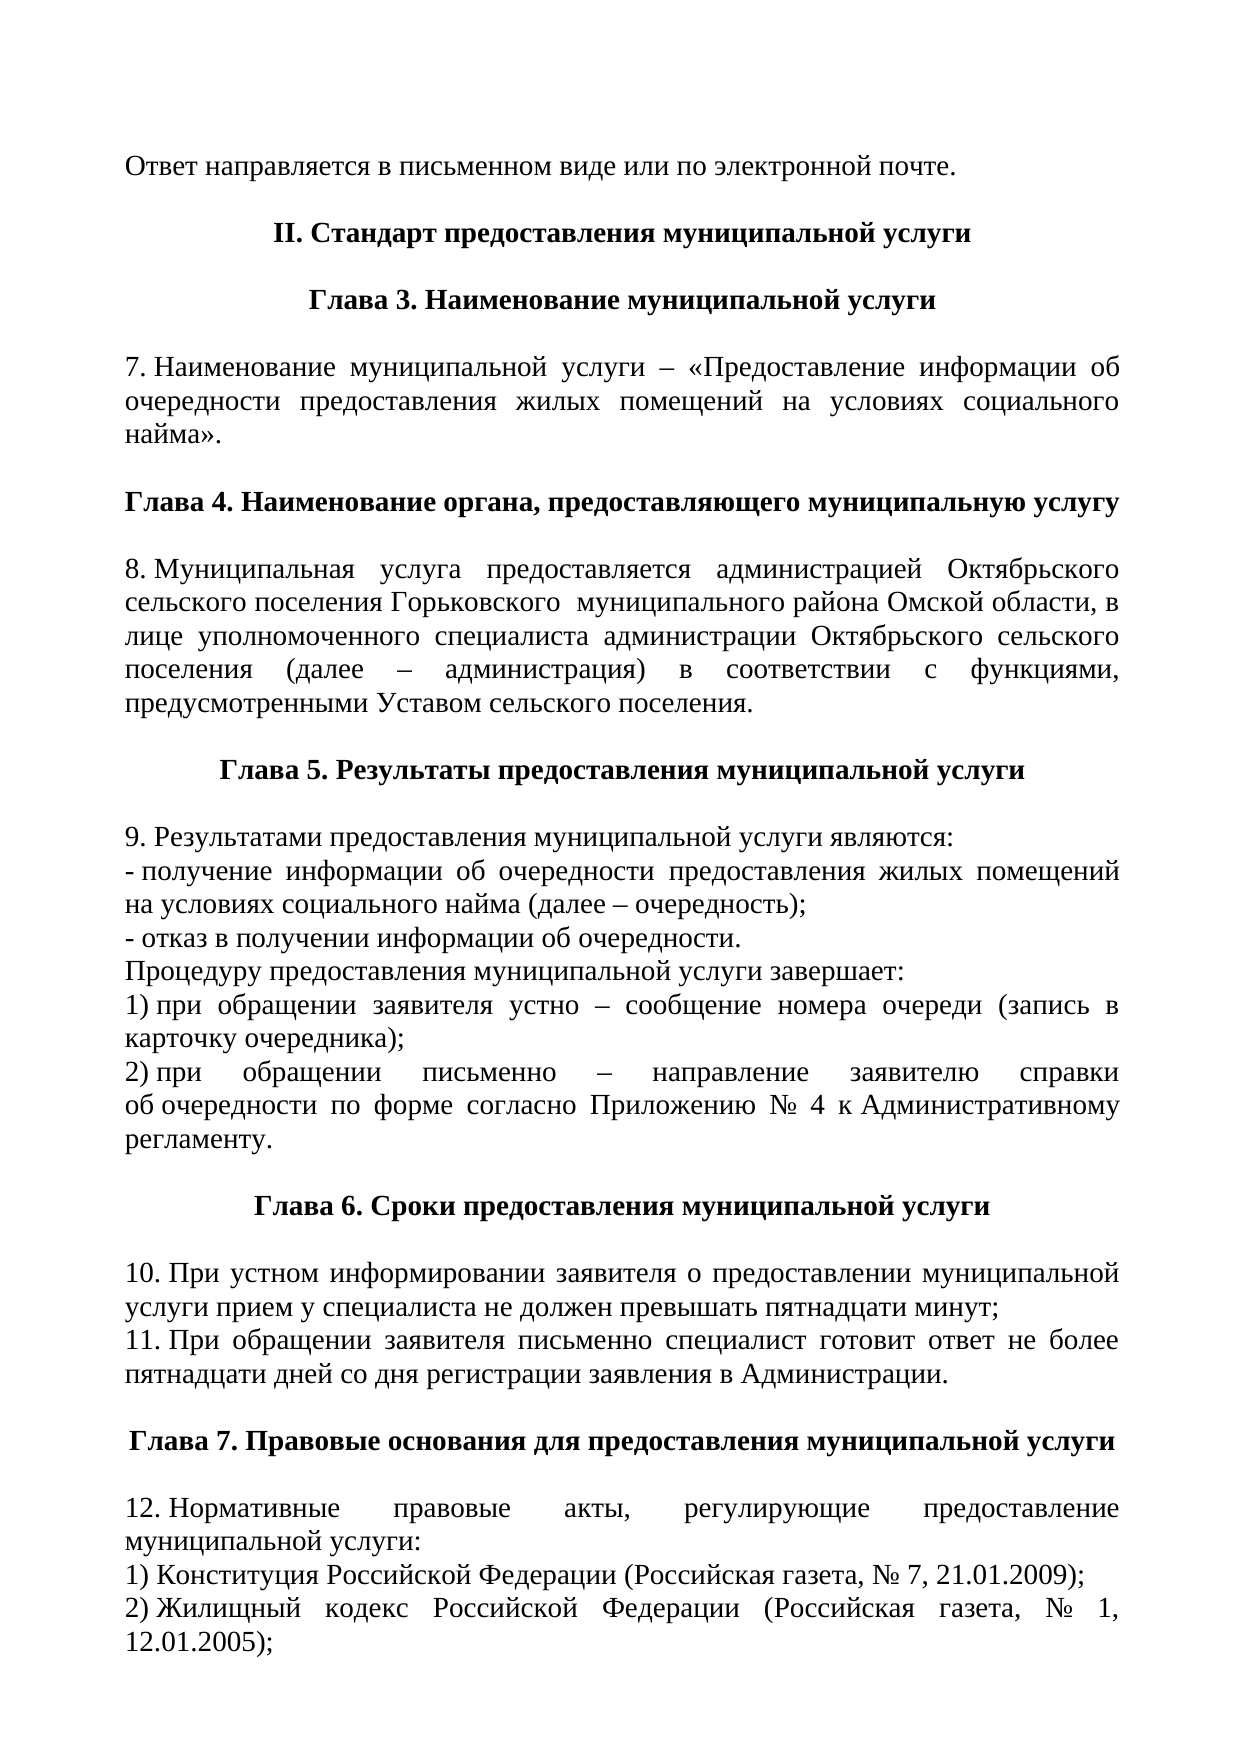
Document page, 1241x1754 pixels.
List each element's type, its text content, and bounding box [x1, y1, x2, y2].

text 1) при обращении заявителя устно – сообщение номера очереди (запись в карточку очередника); [124, 987, 1120, 1054]
text 9. Результатами предоставления муниципальной услуги являются: [124, 819, 1120, 853]
text Глава 4. Наименование органа, предоставляющего муниципальную услугу [124, 484, 1120, 517]
text - отказ в получении информации об очередности. [124, 920, 1120, 953]
text 7. Наименование муниципальной услуги – «Предоставление информации об очередности предоставления жилых помещений на условиях социального найма». [124, 349, 1120, 450]
text Глава 5. Результаты предоставления муниципальной услуги [124, 752, 1120, 786]
text Глава 7. Правовые основания для предоставления муниципальной услуги [124, 1423, 1120, 1456]
text 12. Нормативные правовые акты, регулирующие предоставление муниципальной услуги: [124, 1490, 1120, 1557]
text Процедуру предоставления муниципальной услуги завершает: [124, 953, 1120, 987]
text 8. Муниципальная услуга предоставляется администрацией Октябрьского сельского поселения Горьковского муниципального района Омской области, в лице уполномоченного специалиста администрации Октябрьского сельского поселения (далее – администрация) в соответствии с функциями, предусмотренными Уставом сельского поселения. [124, 551, 1120, 718]
text 11. При обращении заявителя письменно специалист готовит ответ не более пятнадцати дней со дня регистрации заявления в Администрации. [124, 1322, 1120, 1389]
text 10. При устном информировании заявителя о предоставлении муниципальной услуги прием у специалиста не должен превышать пятнадцати минут; [124, 1255, 1120, 1322]
text 2) Жилищный кодекс Российской Федерации (Российская газета, № 1, 12.01.2005); [124, 1591, 1120, 1658]
text 2) при обращении письменно – направление заявителю справки об очередности по форме согласно Приложению № 4 к Административному регламенту. [124, 1054, 1120, 1154]
text Глава 3. Наименование муниципальной услуги [124, 282, 1120, 316]
text II. Стандарт предоставления муниципальной услуги [124, 215, 1120, 249]
text 1) Конституция Российской Федерации (Российская газета, № 7, 21.01.2009); [124, 1557, 1120, 1591]
text Ответ направляется в письменном виде или по электронной почте. [124, 148, 1120, 182]
text - получение информации об очередности предоставления жилых помещений на условиях социального найма (далее – очередность); [124, 853, 1120, 920]
text Глава 6. Сроки предоставления муниципальной услуги [124, 1188, 1120, 1222]
